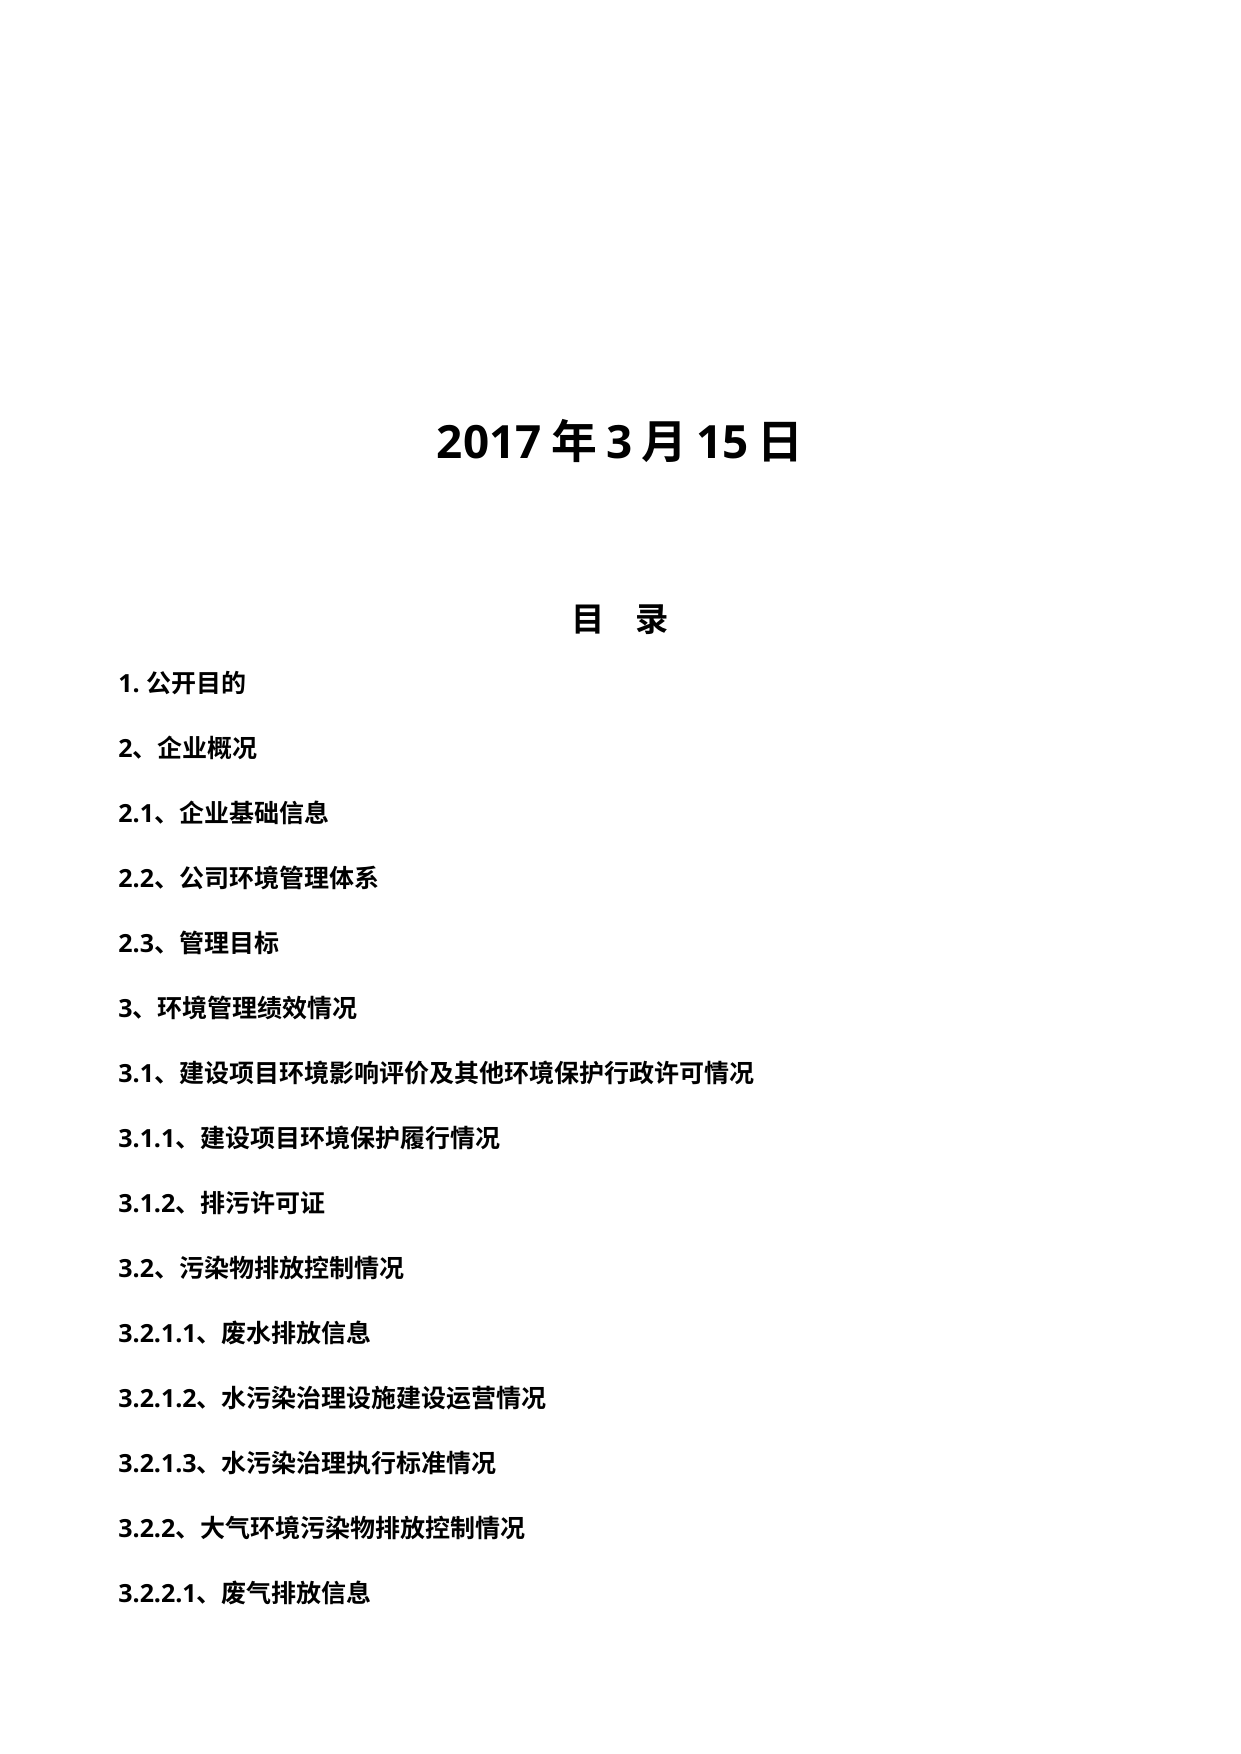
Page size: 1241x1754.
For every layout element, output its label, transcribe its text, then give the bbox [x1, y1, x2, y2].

text 2.3、管理目标 [118, 909, 1122, 974]
text 3.1.2、排污许可证 [118, 1169, 1122, 1234]
text 2017年3月15日 [118, 389, 1122, 487]
text 3.1、建设项目环境影响评价及其他环境保护行政许可情况 [118, 1039, 1122, 1104]
text 3.2、污染物排放控制情况 [118, 1234, 1122, 1299]
text 2.1、企业基础信息 [118, 779, 1111, 844]
text 3.2.2、大气环境污染物排放控制情况 [118, 1494, 1122, 1559]
text 1. 公开目的 [118, 649, 1122, 714]
text 3、环境管理绩效情况 [118, 974, 1122, 1039]
text 3.2.1.2、水污染治理设施建设运营情况 [118, 1364, 1122, 1429]
text 3.2.1.3、水污染治理执行标准情况 [118, 1429, 1122, 1494]
text 3.2.2.1、废气排放信息 [118, 1559, 1122, 1624]
text 3.1.1、建设项目环境保护履行情况 [118, 1104, 1122, 1169]
text 2、企业概况 [118, 714, 1122, 779]
text 3.2.1.1、废水排放信息 [118, 1299, 1122, 1364]
text 目 录 [118, 584, 1122, 649]
text 2.2、公司环境管理体系 [118, 844, 1122, 909]
